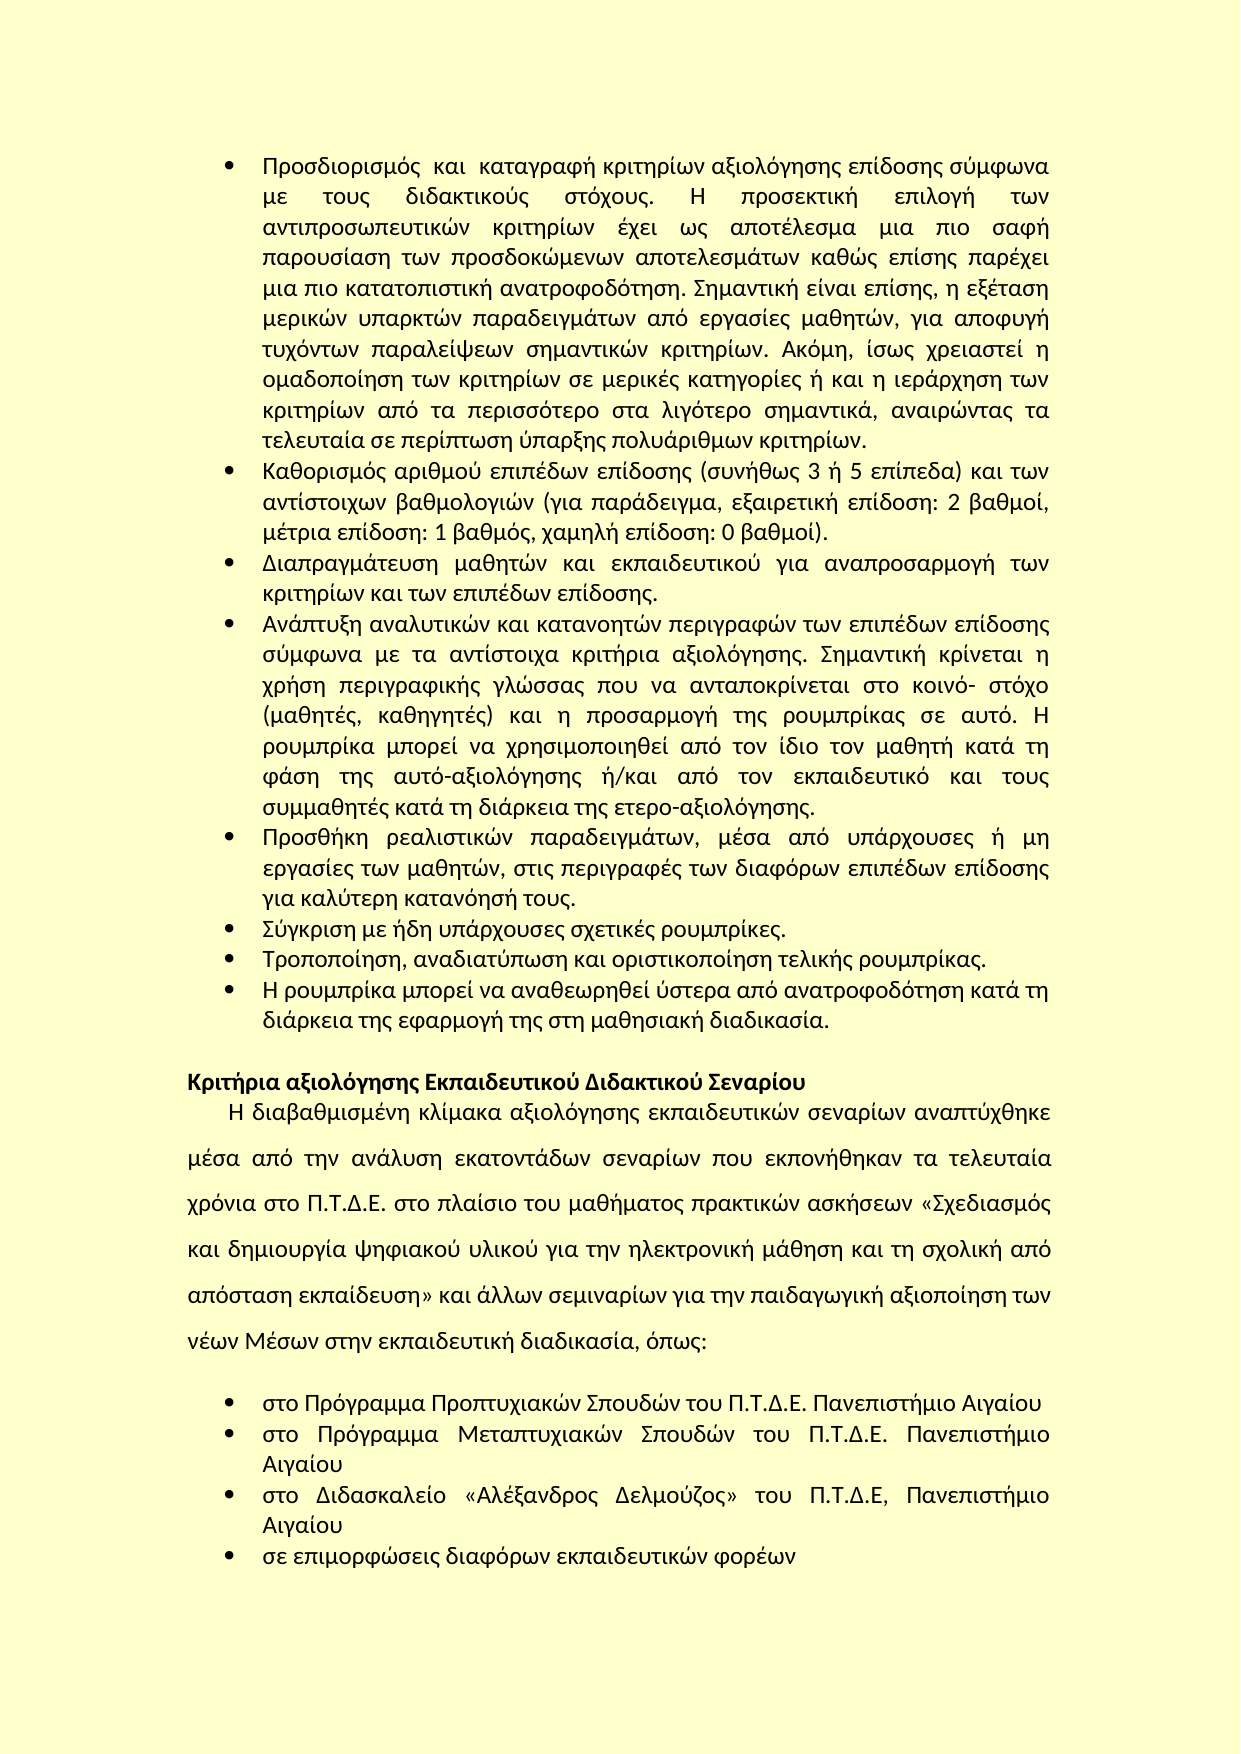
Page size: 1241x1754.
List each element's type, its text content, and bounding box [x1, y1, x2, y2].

list Προσδιορισμός και καταγραφή κριτηρίων αξιολόγησης επίδοσης σύμφωνα με τους διδακτικούς στόχους. Η προσεκτική επιλογή των αντιπροσωπευτικών κριτηρίων έχει ως αποτέλεσμα μια πιο σαφή παρουσίαση των προσδοκώμενων αποτελεσμάτων καθώς επίσης παρέχει μια πιο κατατοπιστική ανατροφοδότηση. Σημαντική είναι επίσης, η εξέταση μερικών υπαρκτών παραδειγμάτων από εργασίες μαθητών, για αποφυγή τυχόντων παραλείψεων σημαντικών κριτηρίων. Ακόμη, ίσως χρειαστεί η ομαδοποίηση των κριτηρίων σε μερικές κατηγορίες ή και η ιεράρχηση των κριτηρίων από τα περισσότερο στα λιγότερο σημαντικά, αναιρώντας τα τελευταία σε περίπτωση ύπαρξης πολυάριθμων κριτηρίων. [225, 150, 1050, 455]
list Ανάπτυξη αναλυτικών και κατανοητών περιγραφών των επιπέδων επίδοσης σύμφωνα με τα αντίστοιχα κριτήρια αξιολόγησης. Σημαντική κρίνεται η χρήση περιγραφικής γλώσσας που να ανταποκρίνεται στο κοινό- στόχο (μαθητές, καθηγητές) και η προσαρμογή της ρουμπρίκας σε αυτό. Η ρουμπρίκα μπορεί να χρησιμοποιηθεί από τον ίδιο τον μαθητή κατά τη φάση της αυτό-αξιολόγησης ή/και από τον εκπαιδευτικό και τους συμμαθητές κατά τη διάρκεια της ετερο-αξιολόγησης. [225, 608, 1050, 821]
list Η ρουμπρίκα μπορεί να αναθεωρηθεί ύστερα από ανατροφοδότηση κατά τη διάρκεια της εφαρμογή της στη μαθησιακή διαδικασία. [225, 974, 1050, 1035]
text Η διαβαθμισμένη κλίμακα αξιολόγησης εκπαιδευτικών σεναρίων αναπτύχθηκε μέσα από την ανάλυση εκατοντάδων σεναρίων που εκπονήθηκαν τα τελευταία χρόνια στο Π.Τ.Δ.Ε. στο πλαίσιο του μαθήματος πρακτικών ασκήσεων «Σχεδιασμός και δημιουργία ψηφιακού υλικού για την ηλεκτρονική μάθηση και τη σχολική από απόσταση εκπαίδευση» και άλλων σεμιναρίων για την παιδαγωγική αξιοποίηση των νέων Μέσων στην εκπαιδευτική διαδικασία, όπως: [187, 1096, 1053, 1355]
list Καθορισμός αριθμού επιπέδων επίδοσης (συνήθως 3 ή 5 επίπεδα) και των αντίστοιχων βαθμολογιών (για παράδειγμα, εξαιρετική επίδοση: 2 βαθμοί, μέτρια επίδοση: 1 βαθμός, χαμηλή επίδοση: 0 βαθμοί). [225, 455, 1050, 547]
list στο Διδασκαλείο «Αλέξανδρος Δελμούζος» του Π.Τ.Δ.Ε, Πανεπιστήμιο Αιγαίου [225, 1479, 1051, 1540]
list Τροποποίηση, αναδιατύπωση και οριστικοποίηση τελικής ρουμπρίκας. [225, 943, 1050, 974]
list στο Πρόγραμμα Μεταπτυχιακών Σπουδών του Π.Τ.Δ.Ε. Πανεπιστήμιο Αιγαίου [225, 1418, 1051, 1479]
list στο Πρόγραμμα Προπτυχιακών Σπουδών του Π.Τ.Δ.Ε. Πανεπιστήμιο Αιγαίου [225, 1387, 1051, 1418]
list σε επιμορφώσεις διαφόρων εκπαιδευτικών φορέων [225, 1540, 1051, 1570]
text Κριτήρια αξιολόγησης Εκπαιδευτικού Διδακτικού Σεναρίου [187, 1066, 1053, 1096]
list Προσθήκη ρεαλιστικών παραδειγμάτων, μέσα από υπάρχουσες ή μη εργασίες των μαθητών, στις περιγραφές των διαφόρων επιπέδων επίδοσης για καλύτερη κατανόησή τους. [225, 821, 1050, 913]
list Σύγκριση με ήδη υπάρχουσες σχετικές ρουμπρίκες. [225, 913, 1050, 943]
list Διαπραγμάτευση μαθητών και εκπαιδευτικού για αναπροσαρμογή των κριτηρίων και των επιπέδων επίδοσης. [225, 547, 1050, 608]
